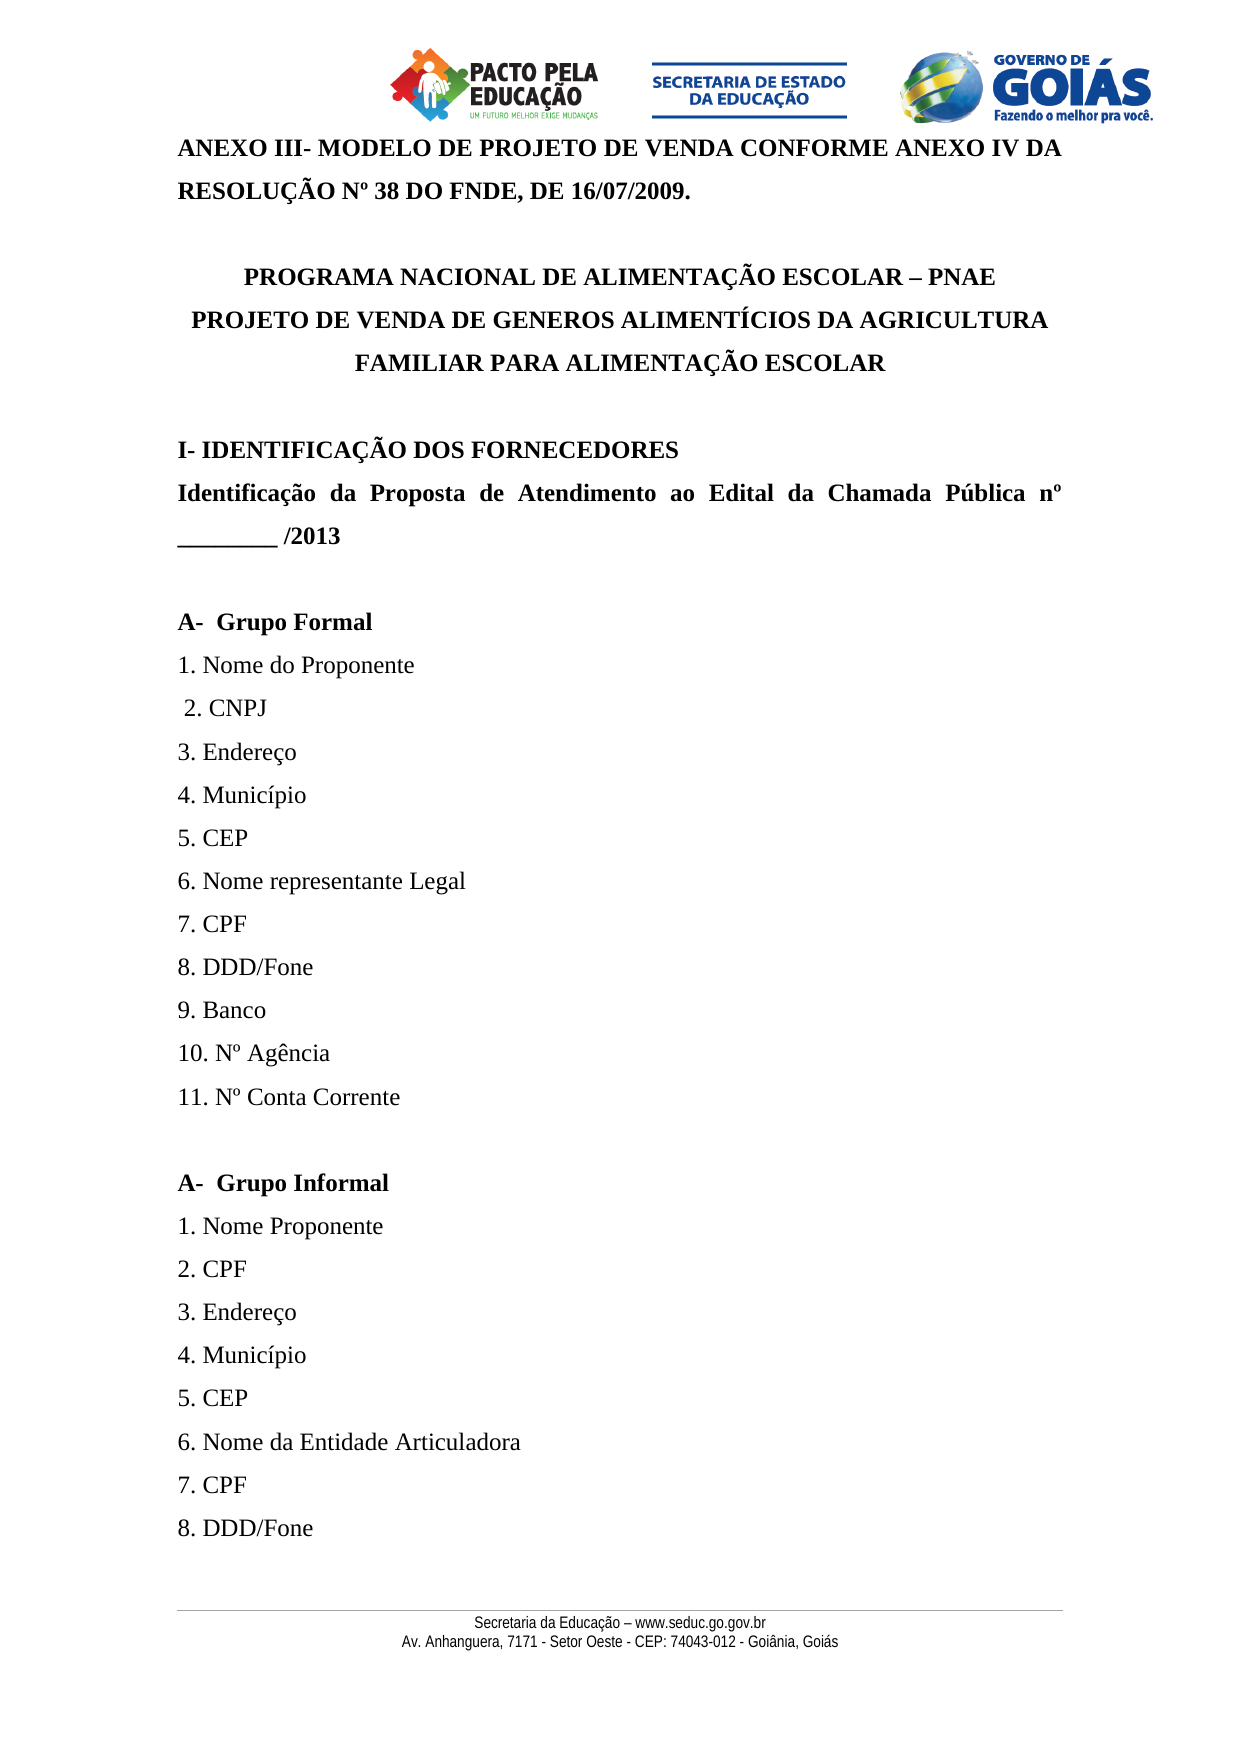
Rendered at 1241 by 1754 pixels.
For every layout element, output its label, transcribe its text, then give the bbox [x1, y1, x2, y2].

text 9. Banco [177, 995, 1063, 1024]
text 5. CEP [177, 1383, 1063, 1412]
text 7. CPF [177, 1470, 1063, 1498]
text 3. Endereço [177, 1297, 1063, 1326]
text PROGRAMA NACIONAL DE ALIMENTAÇÃO ESCOLAR – PNAE [177, 262, 1063, 291]
text 4. Município [177, 780, 1063, 808]
text 3. Endereço [177, 737, 1063, 765]
text A- Grupo Informal [177, 1168, 1063, 1197]
text Identificação da Proposta de Atendimento ao Edital da Chamada Pública nº ________ /2013 [177, 478, 1063, 550]
text 1. Nome do Proponente [177, 650, 1063, 679]
text 8. DDD/Fone [177, 1513, 1063, 1542]
text 10. Nº Agência [177, 1038, 1063, 1067]
text 2. CPF [177, 1254, 1063, 1283]
text A- Grupo Formal [177, 607, 1063, 636]
text 4. Município [177, 1340, 1063, 1369]
text 1. Nome Proponente [177, 1211, 1063, 1240]
text ANEXO III- MODELO DE PROJETO DE VENDA CONFORME ANEXO IV DA RESOLUÇÃO Nº 38 DO FNDE, DE 16/07/2009. [177, 133, 1063, 205]
text 8. DDD/Fone [177, 952, 1063, 981]
text 6. Nome representante Legal [177, 866, 1063, 895]
text I- IDENTIFICAÇÃO DOS FORNECEDORES [177, 435, 1063, 463]
picture [386, 45, 1155, 129]
text 5. CEP [177, 823, 1063, 852]
text 7. CPF [177, 909, 1063, 938]
text PROJETO DE VENDA DE GENEROS ALIMENTÍCIOS DA AGRICULTURA FAMILIAR PARA ALIMENTAÇÃO ESCOLAR [177, 305, 1063, 377]
text 11. Nº Conta Corrente [177, 1082, 1063, 1110]
text 2. CNPJ [177, 693, 1063, 722]
text 6. Nome da Entidade Articuladora [177, 1427, 1063, 1455]
